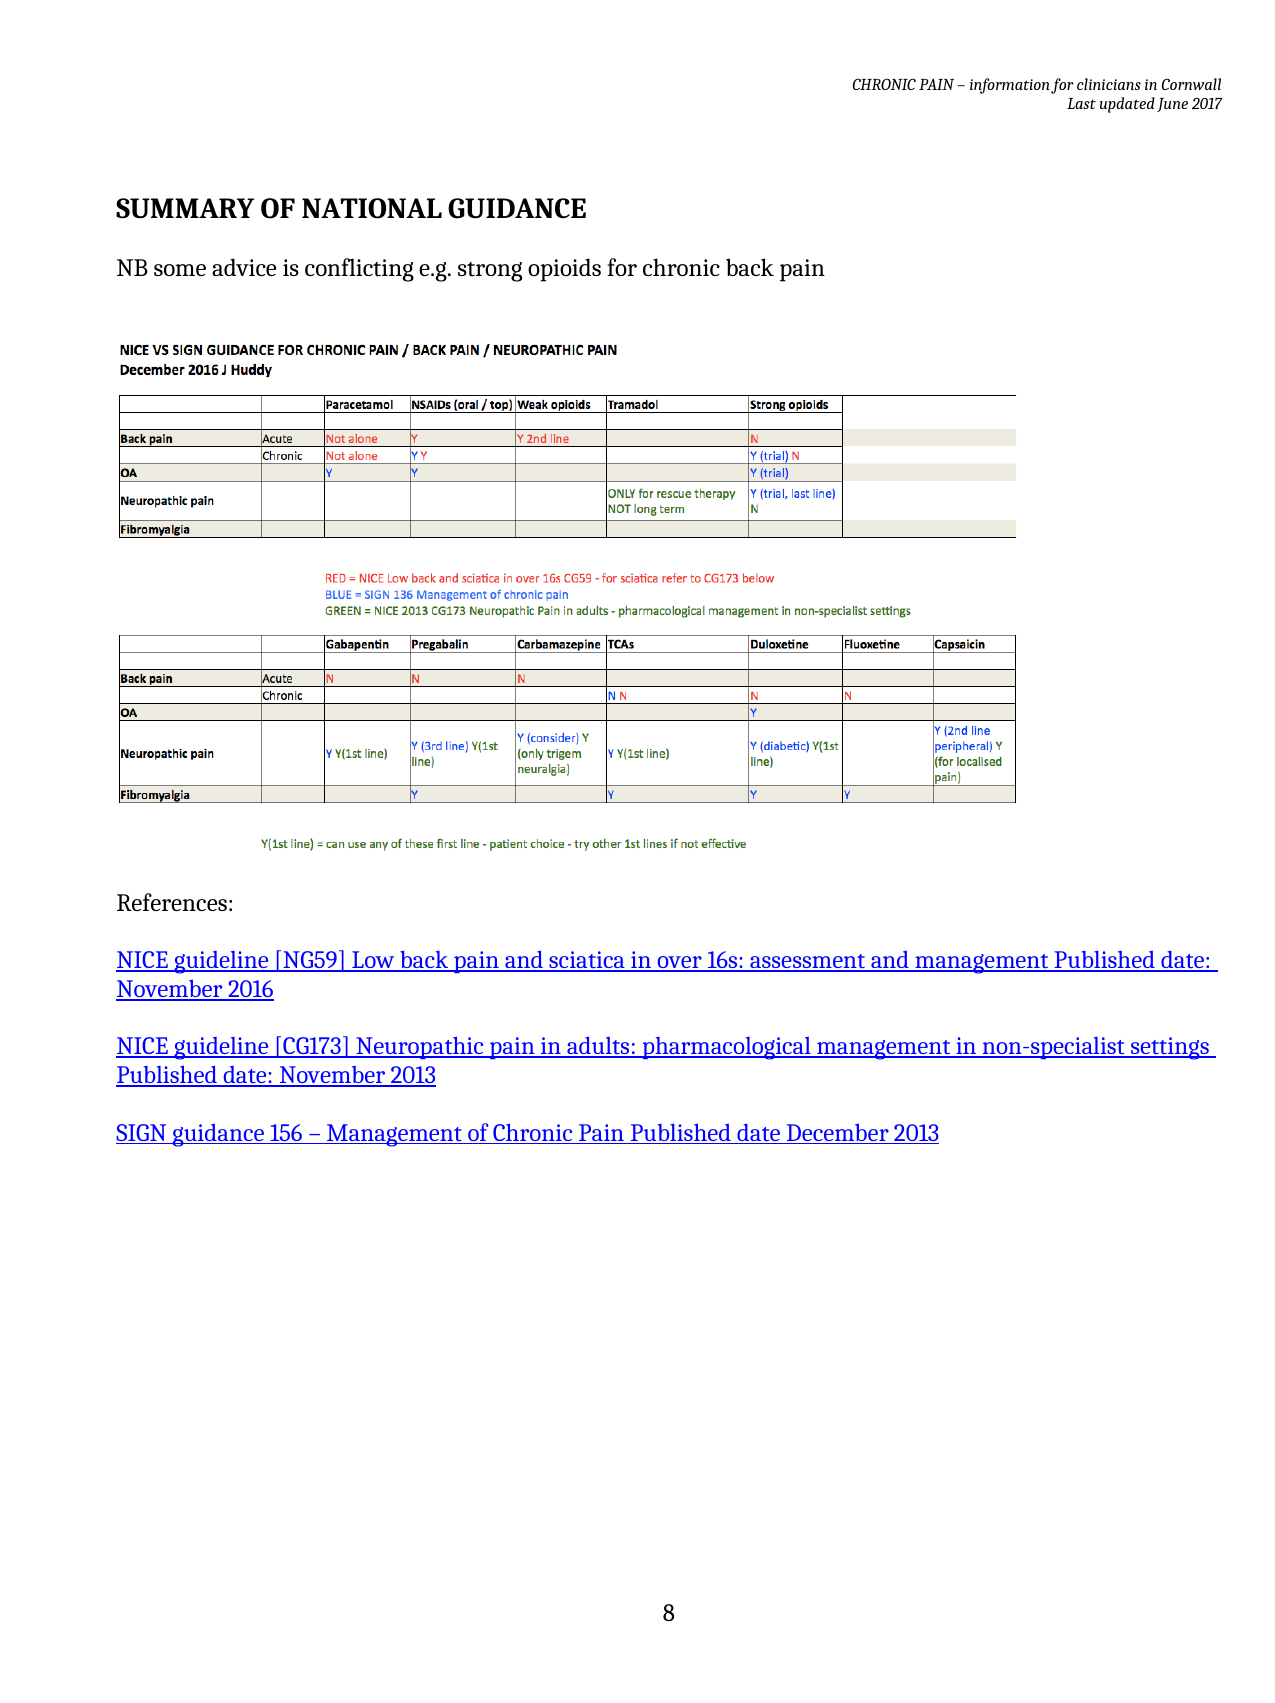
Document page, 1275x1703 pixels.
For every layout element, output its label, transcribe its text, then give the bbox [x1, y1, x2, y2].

text NB some advice is conflicting e.g. strong opioids for chronic back pain [116, 254, 1222, 283]
text NICE guideline [NG59] Low back pain and sciatica in over 16s: assessment and management Published date: November 2016 [116, 946, 1222, 1003]
text References: [116, 888, 1222, 917]
text NICE guideline [CG173] Neuropathic pain in adults: pharmacological management in non-specialist settings Published date: November 2013 [116, 1032, 1222, 1090]
text SIGN guidance 156 – Management of Chronic Pain Published date December 2013 [116, 1118, 1222, 1147]
picture [116, 340, 1017, 860]
text SUMMARY OF NATIONAL GUIDANCE [116, 192, 1222, 226]
